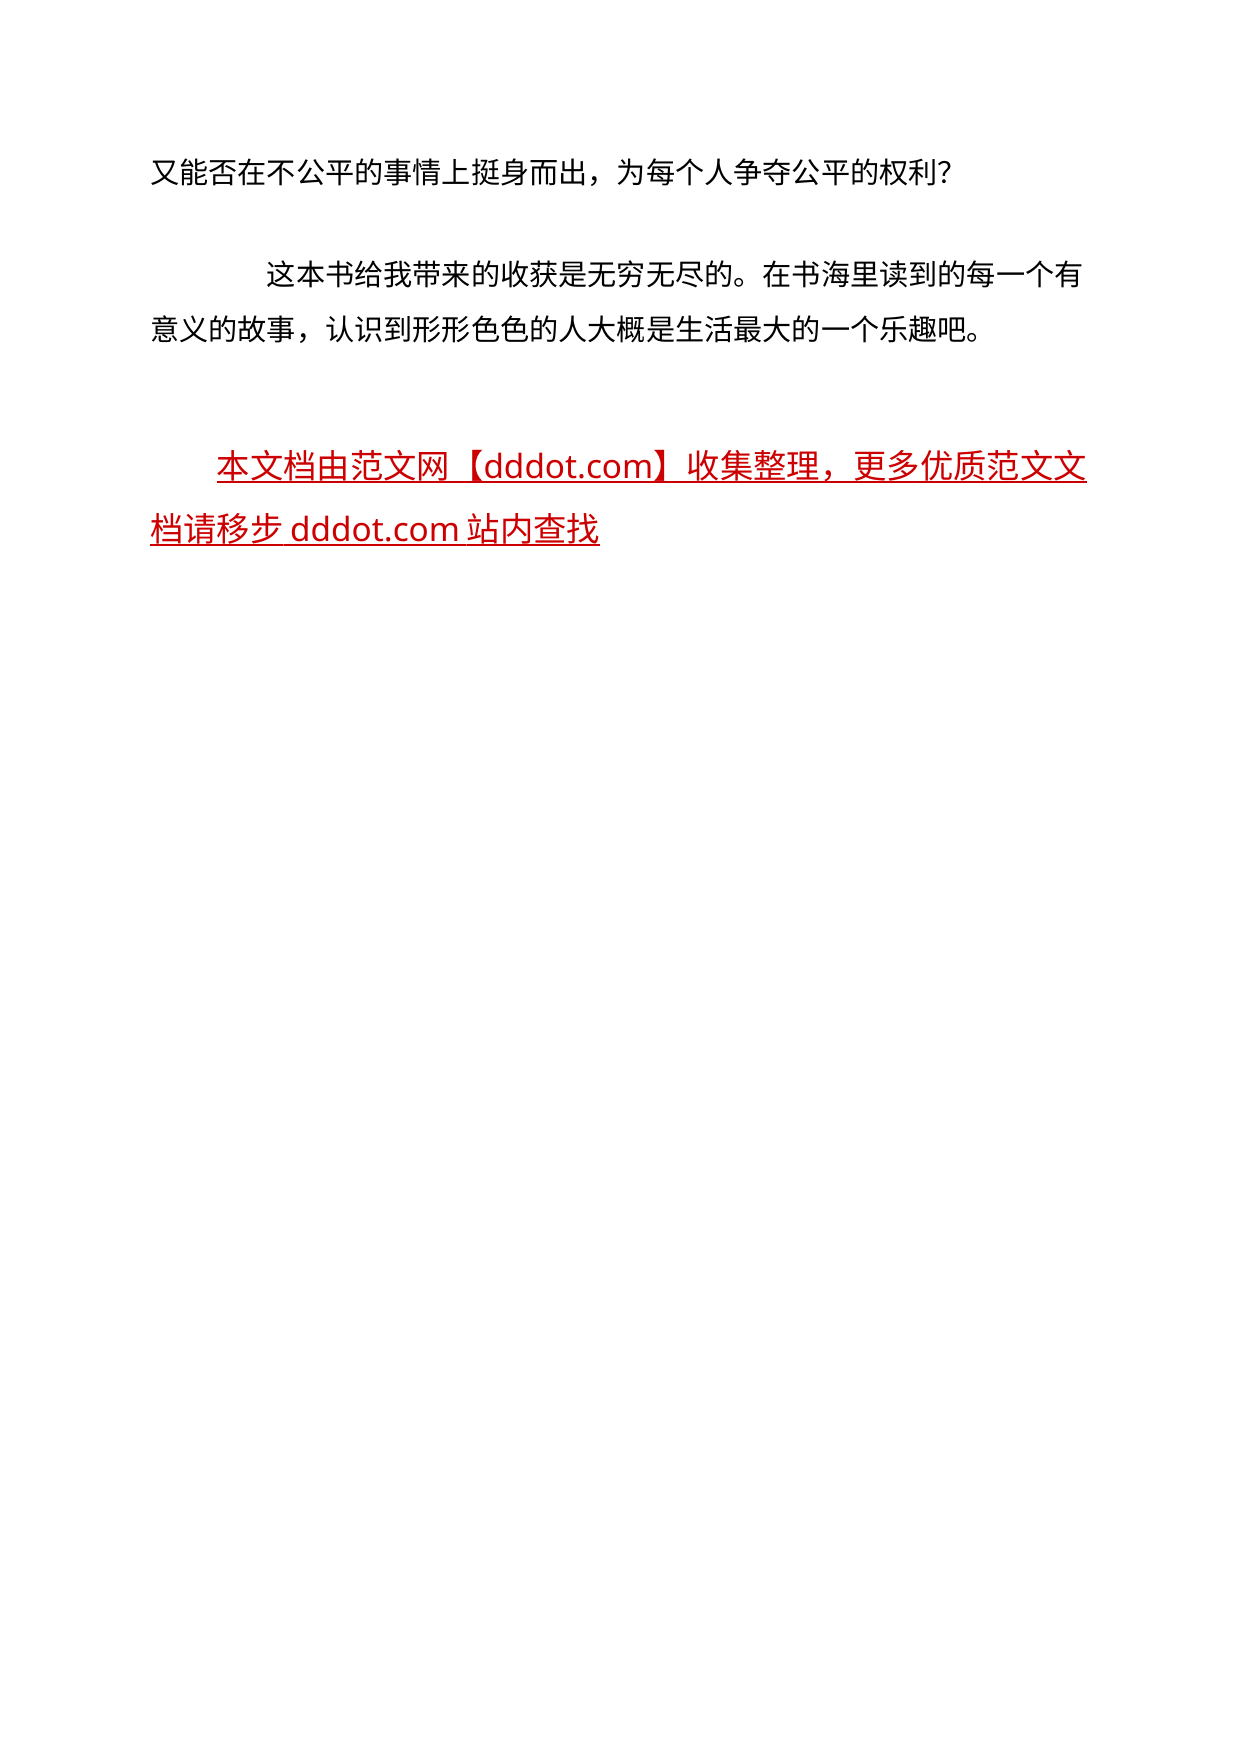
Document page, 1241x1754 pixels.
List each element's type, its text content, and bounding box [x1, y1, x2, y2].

text 本文档由范文网【dddot.com】收集整理，更多优质范文文档请移步dddot.com站内查找 [150, 440, 1090, 551]
text 这本书给我带来的收获是无穷无尽的。在书海里读到的每一个有意义的故事，认识到形形色色的人大概是生活最大的一个乐趣吧。 [150, 252, 1090, 349]
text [150, 150, 1090, 192]
